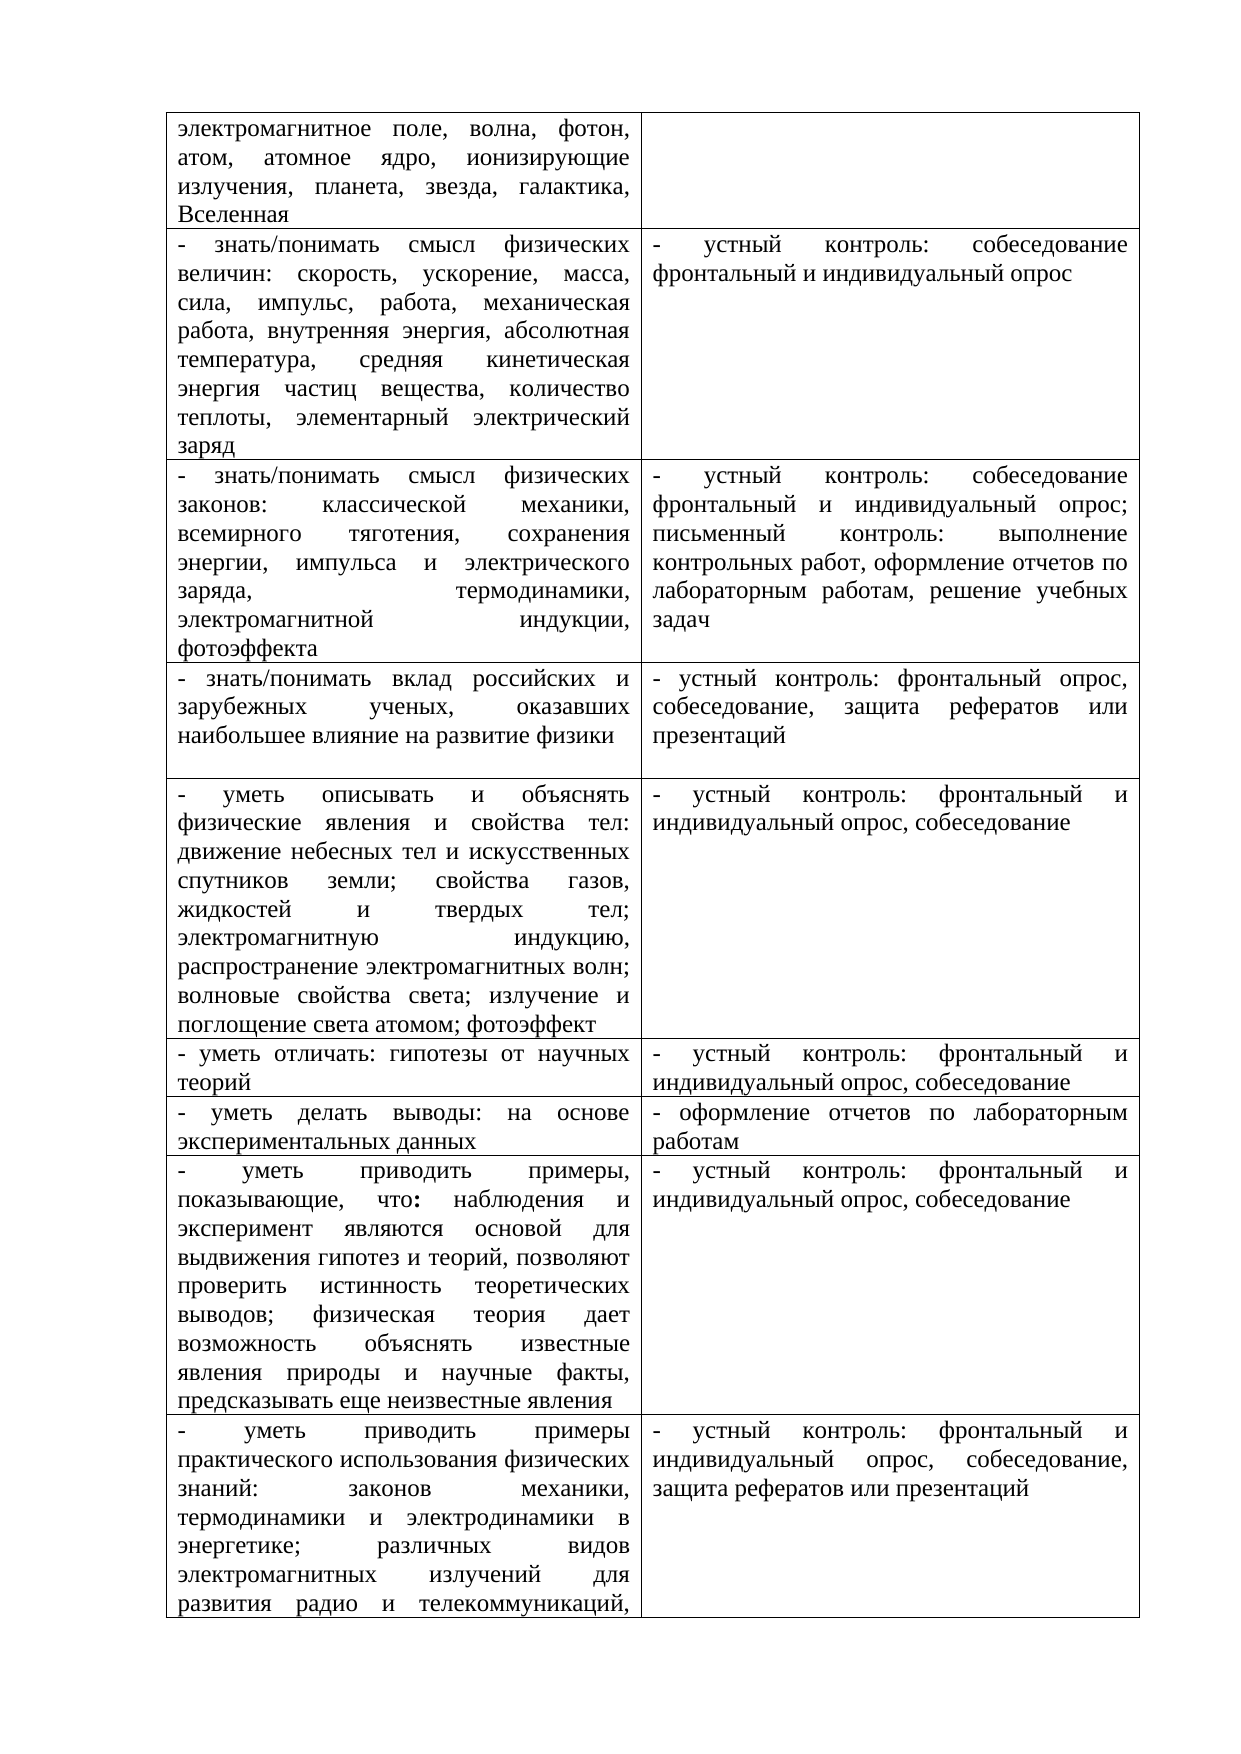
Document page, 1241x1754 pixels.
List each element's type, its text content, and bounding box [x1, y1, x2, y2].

table_cell - устный контроль: фронтальный и индивидуальный опрос, собеседование [642, 1156, 1139, 1414]
table_cell - устный контроль: фронтальный опрос, собеседование, защита рефератов или презентаций [642, 663, 1139, 778]
table_cell - знать/понимать вклад российских и зарубежных ученых, оказавших наибольшее влияние на развитие физики [167, 663, 641, 778]
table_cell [642, 1415, 1139, 1617]
table_cell - оформление отчетов по лабораторным работам [642, 1097, 1139, 1154]
table_cell - уметь делать выводы: на основе экспериментальных данных [167, 1097, 641, 1154]
table_cell - знать/понимать смысл физических величин: скорость, ускорение, масса, сила, импульс, работа, механическая работа, внутренняя энергия, абсолютная температура, средняя кинетическая энергия частиц вещества, количество теплоты, элементарный электрический заряд [167, 229, 641, 459]
table_cell - уметь приводить примеры, показывающие, что: наблюдения и эксперимент являются основой для выдвижения гипотез и теорий, позволяют проверить истинность теоретических выводов; физическая теория дает возможность объяснять известные явления природы и научные факты, предсказывать еще неизвестные явления [167, 1156, 641, 1414]
table_cell - устный контроль: собеседование фронтальный и индивидуальный опрос; письменный контроль: выполнение контрольных работ, оформление отчетов по лабораторным работам, решение учебных задач [642, 460, 1139, 662]
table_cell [167, 1415, 641, 1617]
table_cell - устный контроль: собеседование фронтальный и индивидуальный опрос [642, 229, 1139, 459]
table_cell - знать/понимать смысл физических законов: классической механики, всемирного тяготения, сохранения энергии, импульса и электрического заряда, термодинамики, электромагнитной индукции, фотоэффекта [167, 460, 641, 662]
table_cell - уметь описывать и объяснять физические явления и свойства тел: движение небесных тел и искусственных спутников земли; свойства газов, жидкостей и твердых тел; электромагнитную индукцию, распространение электромагнитных волн; волновые свойства света; излучение и поглощение света атомом; фотоэффект [167, 779, 641, 1037]
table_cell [642, 113, 1139, 228]
table_cell - устный контроль: фронтальный и индивидуальный опрос, собеседование [642, 1039, 1139, 1096]
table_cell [167, 113, 641, 228]
table_cell - устный контроль: фронтальный и индивидуальный опрос, собеседование [642, 779, 1139, 1037]
table_cell - уметь отличать: гипотезы от научных теорий [167, 1039, 641, 1096]
